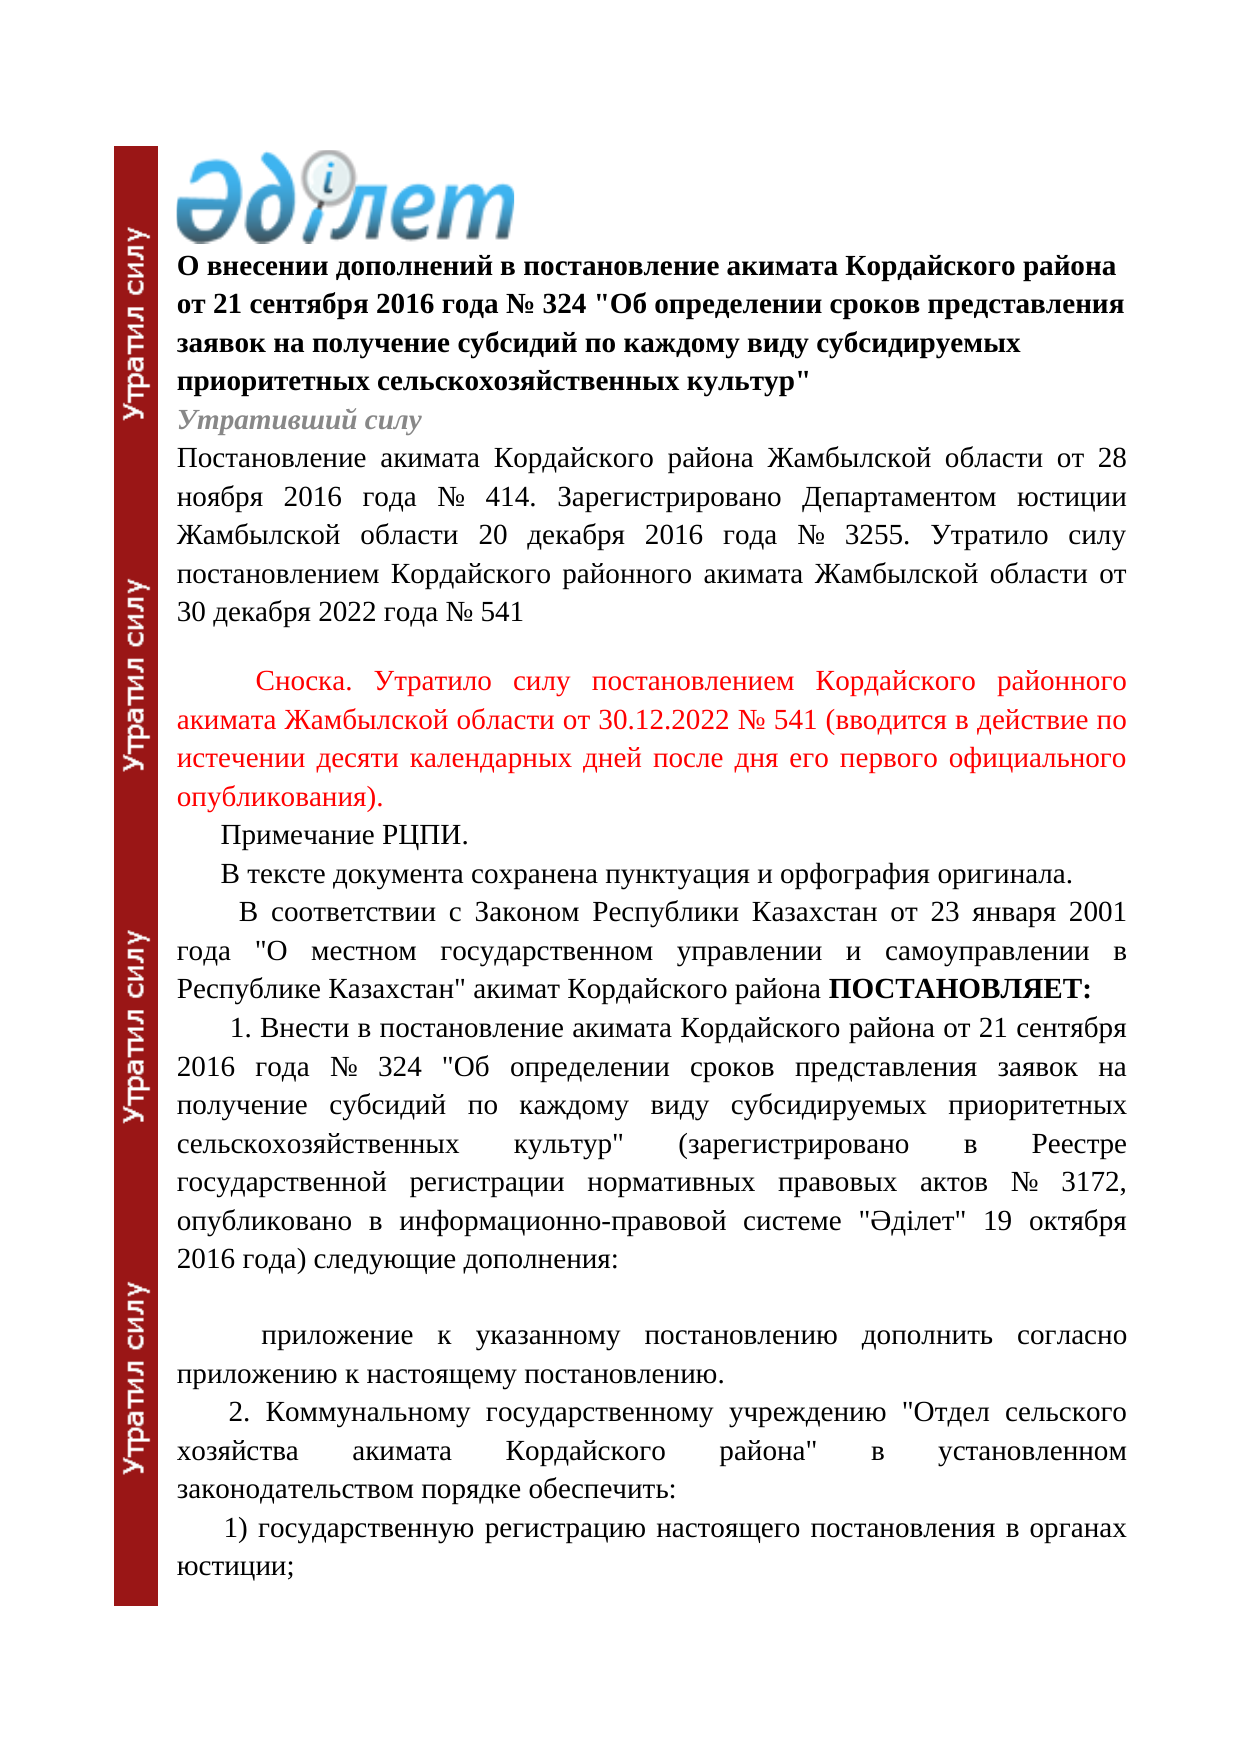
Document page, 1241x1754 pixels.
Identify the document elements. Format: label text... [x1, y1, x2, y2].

text О внесении дополнений в постановление акимата Кордайского района от 21 сентября 2016 года № 324 "Об определении сроков представления заявок на получение субсидий по каждому виду субсидируемых приоритетных сельскохозяйственных культур" [112, 248, 1128, 397]
picture [114, 1505, 158, 1510]
picture [114, 1389, 158, 1394]
picture [114, 1582, 158, 1606]
text Утративший силу [112, 402, 1128, 435]
picture [114, 435, 158, 440]
text Сноска. Утратило силу постановлением Кордайского районного акимата Жамбылской области от 30.12.2022 № 541 (вводится в действие по истечении десяти календарных дней после дня его первого официального опубликования). [112, 663, 1128, 812]
picture [114, 812, 158, 817]
picture [176, 150, 515, 244]
picture [114, 1005, 158, 1010]
picture [114, 889, 158, 894]
text В тексте документа сохранена пунктуация и орфография оригинала. [112, 856, 1128, 889]
text приложение к указанному постановлению дополнить согласно приложению к настоящему постановлению. [112, 1317, 1128, 1389]
text 1) государственную регистрацию настоящего постановления в органах юстиции; [112, 1510, 1128, 1582]
text Примечание РЦПИ. [112, 817, 1128, 851]
text В соответствии с Законом Республики Казахстан от 23 января 2001 года "О местном государственном управлении и самоуправлении в Республике Казахстан" акимат Кордайского района ПОСТАНОВЛЯЕТ: [112, 894, 1128, 1005]
picture [114, 397, 158, 402]
text Постановление акимата Кордайского района Жамбылской области от 28 ноября 2016 года № 414. Зарегистрировано Департаментом юстиции Жамбылской области 20 декабря 2016 года № 3255. Утратило силу постановлением Кордайского районного акимата Жамбылской области от 30 декабря 2022 года № 541 [112, 440, 1128, 628]
text 1. Внести в постановление акимата Кордайского района от 21 сентября 2016 года № 324 "Об определении сроков представления заявок на получение субсидий по каждому виду субсидируемых приоритетных сельскохозяйственных культур" (зарегистрировано в Реестре государственной регистрации нормативных правовых актов № 3172, опубликовано в информационно-правовой системе "Әділет" 19 октября 2016 года) следующие дополнения: [112, 1010, 1128, 1275]
text 2. Коммунальному государственному учреждению "Отдел сельского хозяйства акимата Кордайского района" в установленном законодательством порядке обеспечить: [112, 1394, 1128, 1505]
picture [114, 628, 158, 663]
picture [114, 851, 158, 856]
picture [114, 146, 158, 248]
picture [114, 1275, 158, 1317]
